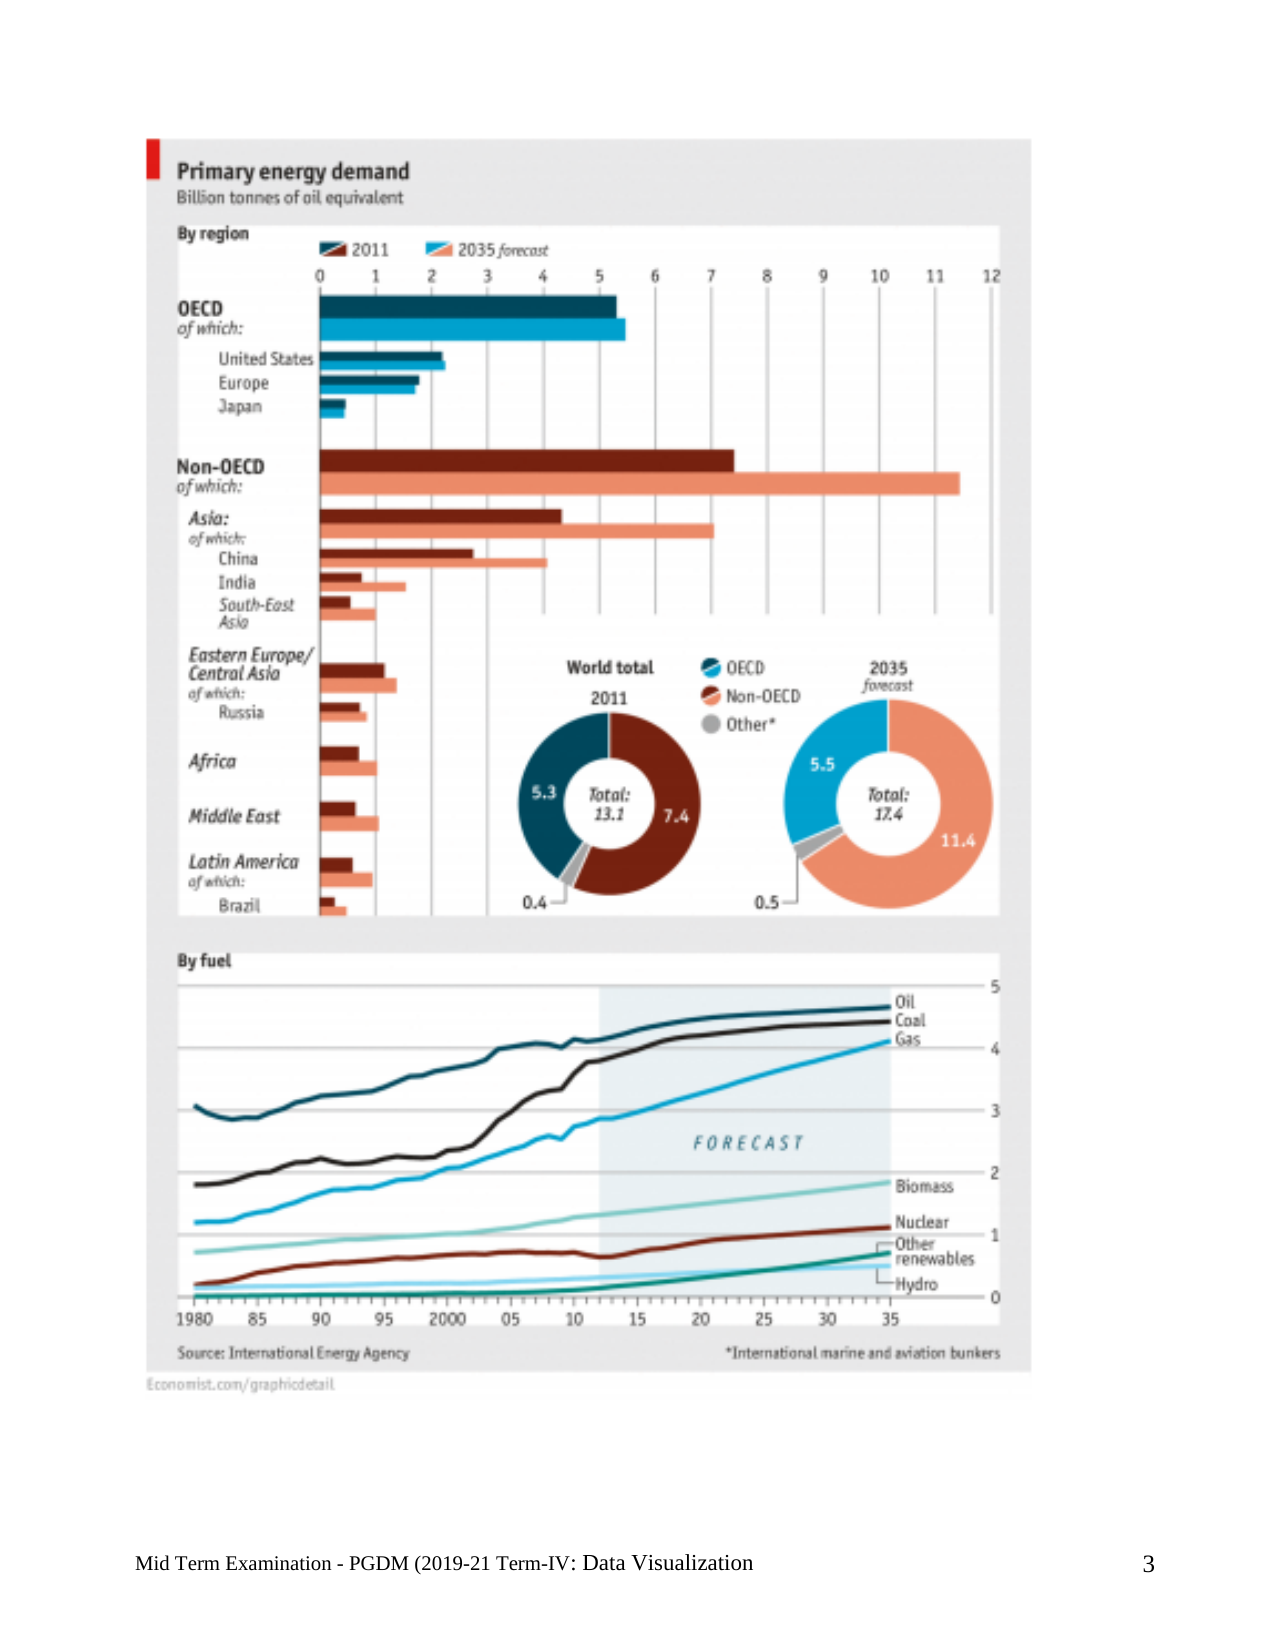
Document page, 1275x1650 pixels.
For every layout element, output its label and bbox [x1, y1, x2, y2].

picture [134, 135, 1049, 1407]
